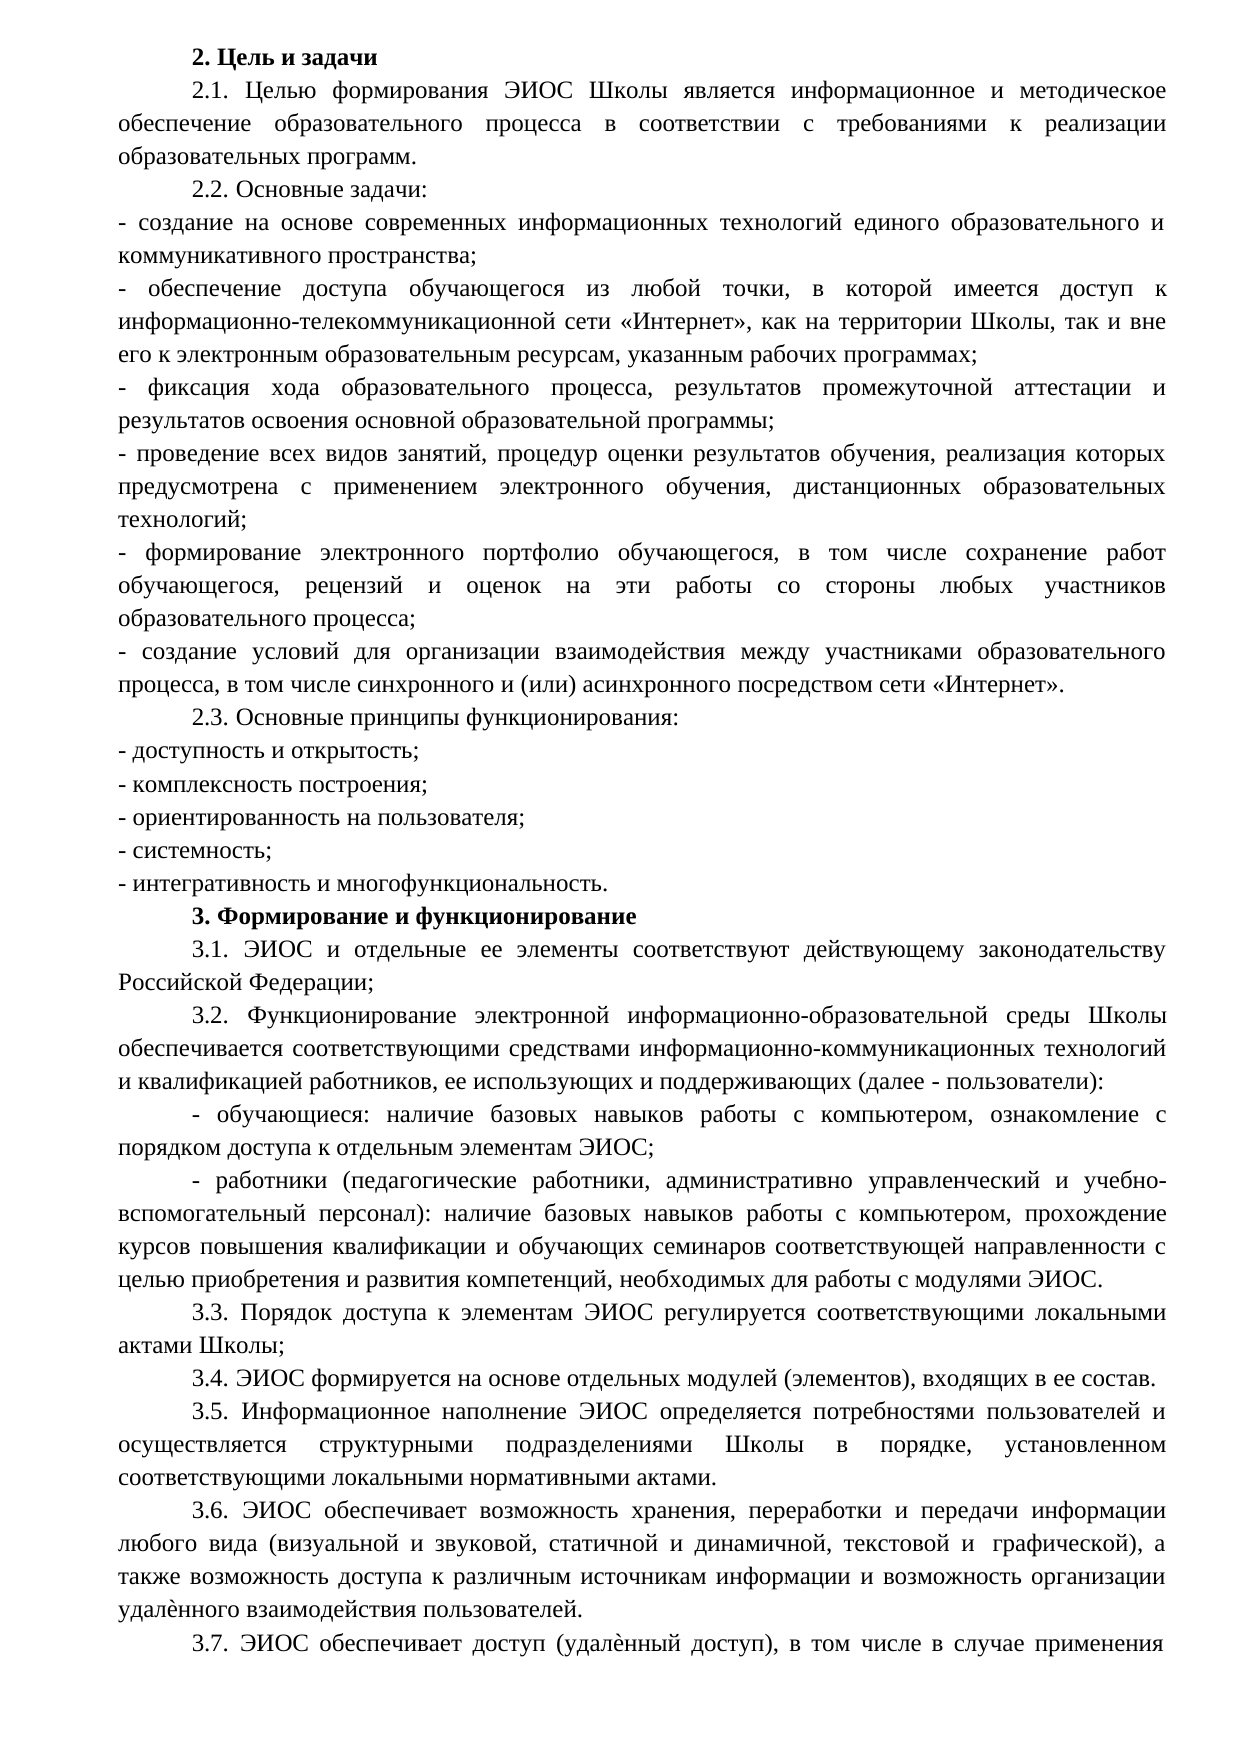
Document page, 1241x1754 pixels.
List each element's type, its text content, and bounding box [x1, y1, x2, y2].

list доступность и открытость; [118, 736, 1198, 764]
list ЭИОС обеспечивает доступ (удалѐнный доступ), в том числе в случае применения [192, 1628, 1198, 1656]
list Основные задачи: [192, 174, 1198, 203]
list системность; [118, 835, 1198, 863]
list Информационное наполнение ЭИОС определяется потребностями пользователей и осуществляется структурными подразделениями Школы в порядке, установленном соответствующими локальными нормативными актами. [118, 1396, 1167, 1491]
list создание на основе современных информационных технологий единого образовательного и коммуникативного пространства; [118, 207, 1166, 269]
list Целью формирования ЭИОС Школы является информационное и методическое обеспечение образовательного процесса в соответствии с требованиями к реализации образовательных программ. [118, 75, 1166, 170]
list Основные принципы функционирования: [192, 702, 1198, 731]
list обучающиеся: наличие базовых навыков работы с компьютером, ознакомление с порядком доступа к отдельным элементам ЭИОС; [118, 1099, 1166, 1161]
list ЭИОС обеспечивает возможность хранения, переработки и передачи информации любого вида (визуальной и звуковой, статичной и динамичной, текстовой и графической), а также возможность доступа к различным источникам информации и возможность организации удалѐнного взаимодействия пользователей. [118, 1495, 1166, 1623]
list обеспечение доступа обучающегося из любой точки, в которой имеется доступ к информационно-телекоммуникационной сети «Интернет», как на территории Школы, так и вне его к электронным образовательным ресурсам, указанным рабочих программах; [118, 273, 1167, 368]
list Функционирование электронной информационно-образовательной среды Школы обеспечивается соответствующими средствами информационно-коммуникационных технологий и квалификацией работников, ее использующих и поддерживающих (далее - пользователи): [118, 1000, 1167, 1095]
list формирование электронного портфолио обучающегося, в том числе сохранение работ обучающегося, рецензий и оценок на эти работы со стороны любых участников образовательного процесса; [118, 537, 1166, 632]
subtitle Формирование и функционирование [192, 901, 1198, 930]
list ЭИОС и отдельные ее элементы соответствуют действующему законодательству Российской Федерации; [118, 934, 1166, 996]
list фиксация хода образовательного процесса, результатов промежуточной аттестации и результатов освоения основной образовательной программы; [118, 372, 1166, 434]
list создание условий для организации взаимодействия между участниками образовательного процесса, в том числе синхронного и (или) асинхронного посредством сети «Интернет». [118, 636, 1166, 698]
list работники (педагогические работники, административно управленческий и учебно- вспомогательный персонал): наличие базовых навыков работы с компьютером, прохождение курсов повышения квалификации и обучающих семинаров соответствующей направленности с целью приобретения и развития компетенций, необходимых для работы с модулями ЭИОС. [118, 1165, 1167, 1293]
list ориентированность на пользователя; [118, 802, 1198, 830]
list интегративность и многофункциональность. [118, 868, 1198, 896]
subtitle Цель и задачи [192, 42, 1198, 71]
list ЭИОС формируется на основе отдельных модулей (элементов), входящих в ее состав. [192, 1363, 1198, 1392]
list комплексность построения; [118, 769, 1198, 797]
list Порядок доступа к элементам ЭИОС регулируется соответствующими локальными актами Школы; [118, 1297, 1167, 1359]
list проведение всех видов занятий, процедур оценки результатов обучения, реализация которых предусмотрена с применением электронного обучения, дистанционных образовательных технологий; [118, 438, 1166, 533]
